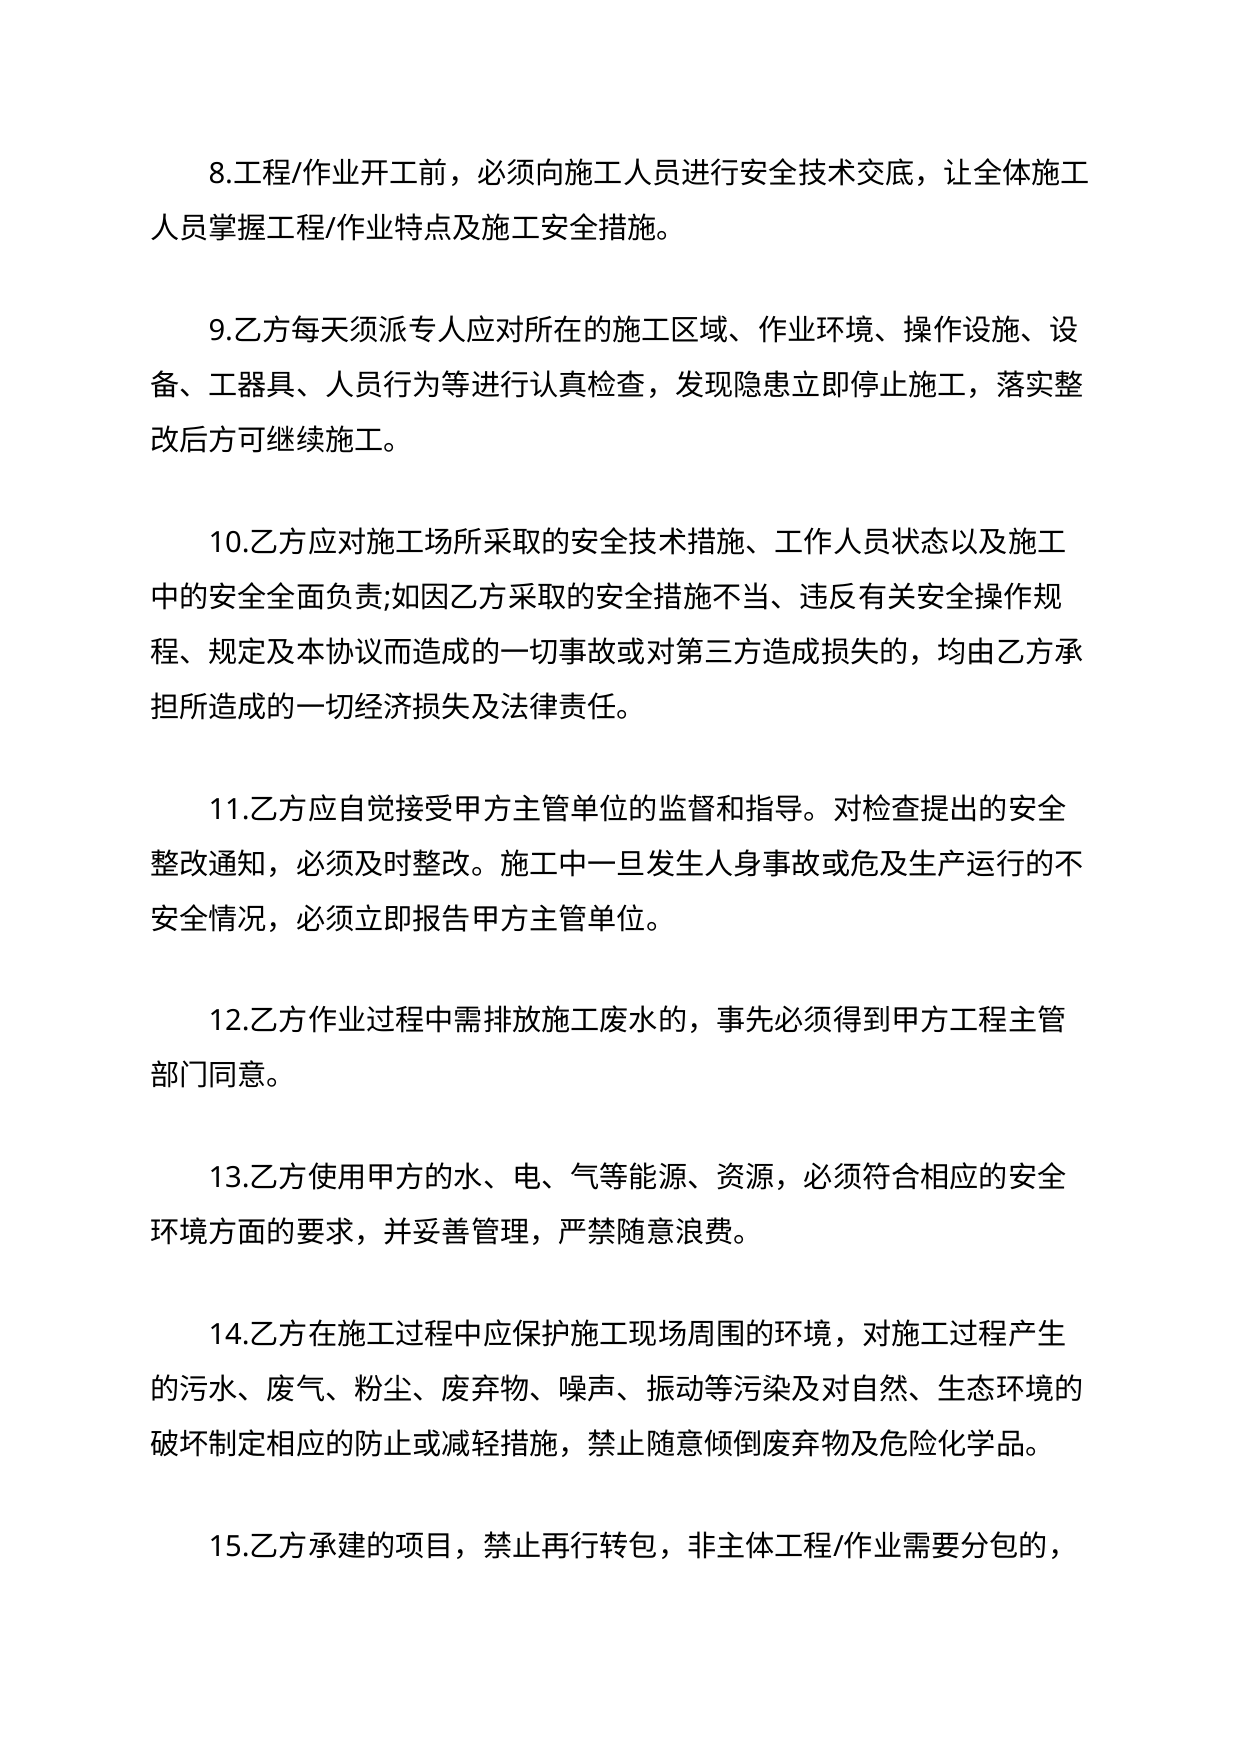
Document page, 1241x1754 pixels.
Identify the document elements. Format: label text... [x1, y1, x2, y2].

text 8.工程/作业开工前，必须向施工人员进行安全技术交底，让全体施工人员掌握工程/作业特点及施工安全措施。 [150, 150, 1090, 247]
text 11.乙方应自觉接受甲方主管单位的监督和指导。对检查提出的安全整改通知，必须及时整改。施工中一旦发生人身事故或危及生产运行的不安全情况，必须立即报告甲方主管单位。 [150, 785, 1090, 937]
text 13.乙方使用甲方的水、电、气等能源、资源，必须符合相应的安全环境方面的要求，并妥善管理，严禁随意浪费。 [150, 1154, 1090, 1251]
text 9.乙方每天须派专人应对所在的施工区域、作业环境、操作设施、设备、工器具、人员行为等进行认真检查，发现隐患立即停止施工，落实整改后方可继续施工。 [150, 307, 1090, 459]
text 10.乙方应对施工场所采取的安全技术措施、工作人员状态以及施工中的安全全面负责;如因乙方采取的安全措施不当、违反有关安全操作规程、规定及本协议而造成的一切事故或对第三方造成损失的，均由乙方承担所造成的一切经济损失及法律责任。 [150, 519, 1090, 726]
text 14.乙方在施工过程中应保护施工现场周围的环境，对施工过程产生的污水、废气、粉尘、废弃物、噪声、振动等污染及对自然、生态环境的破坏制定相应的防止或减轻措施，禁止随意倾倒废弃物及危险化学品。 [150, 1311, 1090, 1463]
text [150, 1522, 1090, 1564]
text 12.乙方作业过程中需排放施工废水的，事先必须得到甲方工程主管部门同意。 [150, 997, 1090, 1094]
